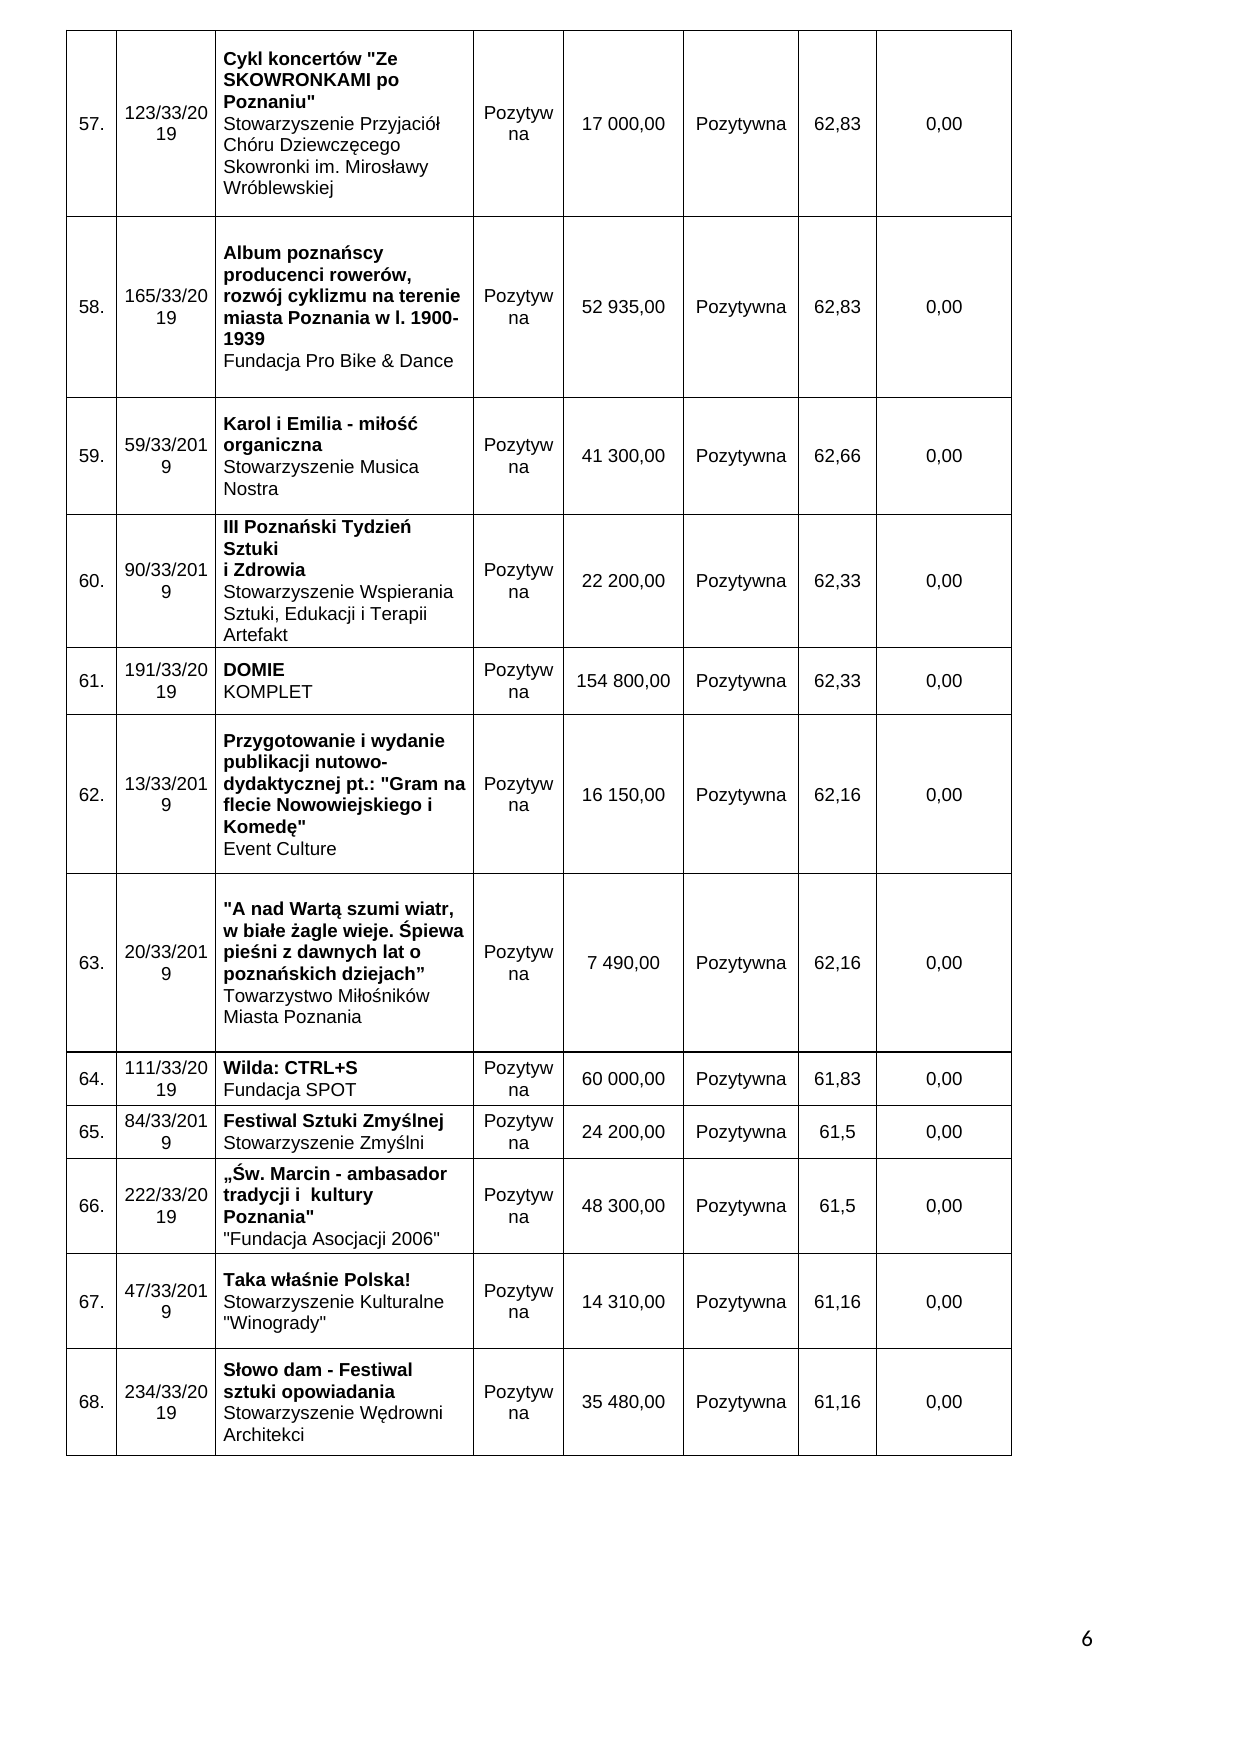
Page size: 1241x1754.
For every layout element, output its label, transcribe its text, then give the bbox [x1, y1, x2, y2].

table_cell Pozytywna [684, 715, 798, 873]
table_cell Pozytywna [684, 31, 798, 216]
table_cell Pozytywna [474, 715, 563, 873]
table_cell 90/33/2019 [117, 515, 215, 647]
table_cell Album poznańscy producenci rowerów, rozwój cyklizmu na terenie miasta Poznania w l. 1900-1939 Fundacja Pro Bike & Dance [216, 217, 473, 397]
table_cell "A nad Wartą szumi wiatr, w białe żagle wieje. Śpiewa pieśni z dawnych lat o poznańskich dziejach” Towarzystwo Miłośników Miasta Poznania [216, 874, 473, 1051]
table_cell 62,83 [799, 31, 876, 216]
table_cell Pozytywna [474, 1106, 563, 1158]
table_cell 234/33/2019 [117, 1349, 215, 1454]
table_cell 62,83 [799, 217, 876, 397]
table_cell 61,16 [799, 1254, 876, 1348]
table_cell 59/33/2019 [117, 398, 215, 514]
table_cell 20/33/2019 [117, 874, 215, 1051]
table_cell 0,00 [877, 515, 1011, 647]
table_cell Wilda: CTRL+S Fundacja SPOT [216, 1053, 473, 1104]
table_cell 154 800,00 [564, 648, 683, 714]
table_cell 63. [67, 874, 116, 1051]
table_cell 24 200,00 [564, 1106, 683, 1158]
table_cell Pozytywna [684, 1053, 798, 1104]
table_cell 47/33/2019 [117, 1254, 215, 1348]
table_cell 0,00 [877, 648, 1011, 714]
table_cell 0,00 [877, 874, 1011, 1051]
table_cell III Poznański Tydzień Sztuki i Zdrowia Stowarzyszenie Wspierania Sztuki, Edukacji i Terapii Artefakt [216, 515, 473, 647]
table_cell 62,66 [799, 398, 876, 514]
table_cell 191/33/2019 [117, 648, 215, 714]
table_cell 165/33/2019 [117, 217, 215, 397]
table_cell Karol i Emilia - miłość organiczna Stowarzyszenie Musica Nostra [216, 398, 473, 514]
table_cell 67. [67, 1254, 116, 1348]
table_cell Pozytywna [474, 1053, 563, 1104]
table_cell 14 310,00 [564, 1254, 683, 1348]
table_cell 0,00 [877, 1159, 1011, 1253]
table_cell Pozytywna [474, 217, 563, 397]
table_cell Pozytywna [474, 1254, 563, 1348]
table_cell 59. [67, 398, 116, 514]
table_cell DOMIE KOMPLET [216, 648, 473, 714]
table_cell Przygotowanie i wydanie publikacji nutowo-dydaktycznej pt.: "Gram na flecie Nowowiejskiego i Komedę" Event Culture [216, 715, 473, 873]
table_cell 64. [67, 1053, 116, 1104]
table_cell Pozytywna [684, 1106, 798, 1158]
table_cell 52 935,00 [564, 217, 683, 397]
table_cell 65. [67, 1106, 116, 1158]
table_cell Pozytywna [474, 515, 563, 647]
table_cell Pozytywna [474, 31, 563, 216]
table_cell 13/33/2019 [117, 715, 215, 873]
table_cell 0,00 [877, 715, 1011, 873]
table_cell 0,00 [877, 1254, 1011, 1348]
table_cell 61. [67, 648, 116, 714]
table_cell Pozytywna [684, 1349, 798, 1454]
table_cell 62,16 [799, 715, 876, 873]
table_cell 41 300,00 [564, 398, 683, 514]
table_cell 22 200,00 [564, 515, 683, 647]
table_cell 0,00 [877, 1106, 1011, 1158]
table_cell Pozytywna [474, 1159, 563, 1253]
table_cell 62,33 [799, 648, 876, 714]
table_cell Pozytywna [684, 874, 798, 1051]
table_cell 61,83 [799, 1053, 876, 1104]
table_cell 60. [67, 515, 116, 647]
table_cell 222/33/2019 [117, 1159, 215, 1253]
table_cell 35 480,00 [564, 1349, 683, 1454]
table_cell Pozytywna [684, 1159, 798, 1253]
table_cell Pozytywna [684, 648, 798, 714]
table_cell 0,00 [877, 217, 1011, 397]
table_cell Pozytywna [684, 217, 798, 397]
table_cell 58. [67, 217, 116, 397]
table_cell „Św. Marcin - ambasador tradycji i kultury Poznania" "Fundacja Asocjacji 2006" [216, 1159, 473, 1253]
table_cell Pozytywna [474, 398, 563, 514]
table_cell 57. [67, 31, 116, 216]
table_cell 68. [67, 1349, 116, 1454]
table_cell 7 490,00 [564, 874, 683, 1051]
table_cell Słowo dam - Festiwal sztuki opowiadania Stowarzyszenie Wędrowni Architekci [216, 1349, 473, 1454]
table_cell 62,33 [799, 515, 876, 647]
table_cell Pozytywna [684, 1254, 798, 1348]
table_cell 0,00 [877, 1053, 1011, 1104]
table_cell Pozytywna [684, 398, 798, 514]
table_cell 48 300,00 [564, 1159, 683, 1253]
table_cell Taka właśnie Polska! Stowarzyszenie Kulturalne "Winogrady" [216, 1254, 473, 1348]
table_cell 60 000,00 [564, 1053, 683, 1104]
table_cell 123/33/2019 [117, 31, 215, 216]
table_cell 16 150,00 [564, 715, 683, 873]
table_cell 0,00 [877, 398, 1011, 514]
table_cell Pozytywna [474, 648, 563, 714]
table_cell 61,16 [799, 1349, 876, 1454]
table_cell 111/33/2019 [117, 1053, 215, 1104]
table_cell 0,00 [877, 31, 1011, 216]
table_cell 61,5 [799, 1159, 876, 1253]
table_cell 0,00 [877, 1349, 1011, 1454]
table_cell Pozytywna [474, 1349, 563, 1454]
table_cell 84/33/2019 [117, 1106, 215, 1158]
table_cell Pozytywna [474, 874, 563, 1051]
table_cell 62. [67, 715, 116, 873]
table_cell Cykl koncertów "Ze SKOWRONKAMI po Poznaniu" Stowarzyszenie Przyjaciół Chóru Dziewczęcego Skowronki im. Mirosławy Wróblewskiej [216, 31, 473, 216]
table_cell Pozytywna [684, 515, 798, 647]
table_cell 62,16 [799, 874, 876, 1051]
table_cell Festiwal Sztuki Zmyślnej Stowarzyszenie Zmyślni [216, 1106, 473, 1158]
table_cell 61,5 [799, 1106, 876, 1158]
table_cell 17 000,00 [564, 31, 683, 216]
table_cell 66. [67, 1159, 116, 1253]
